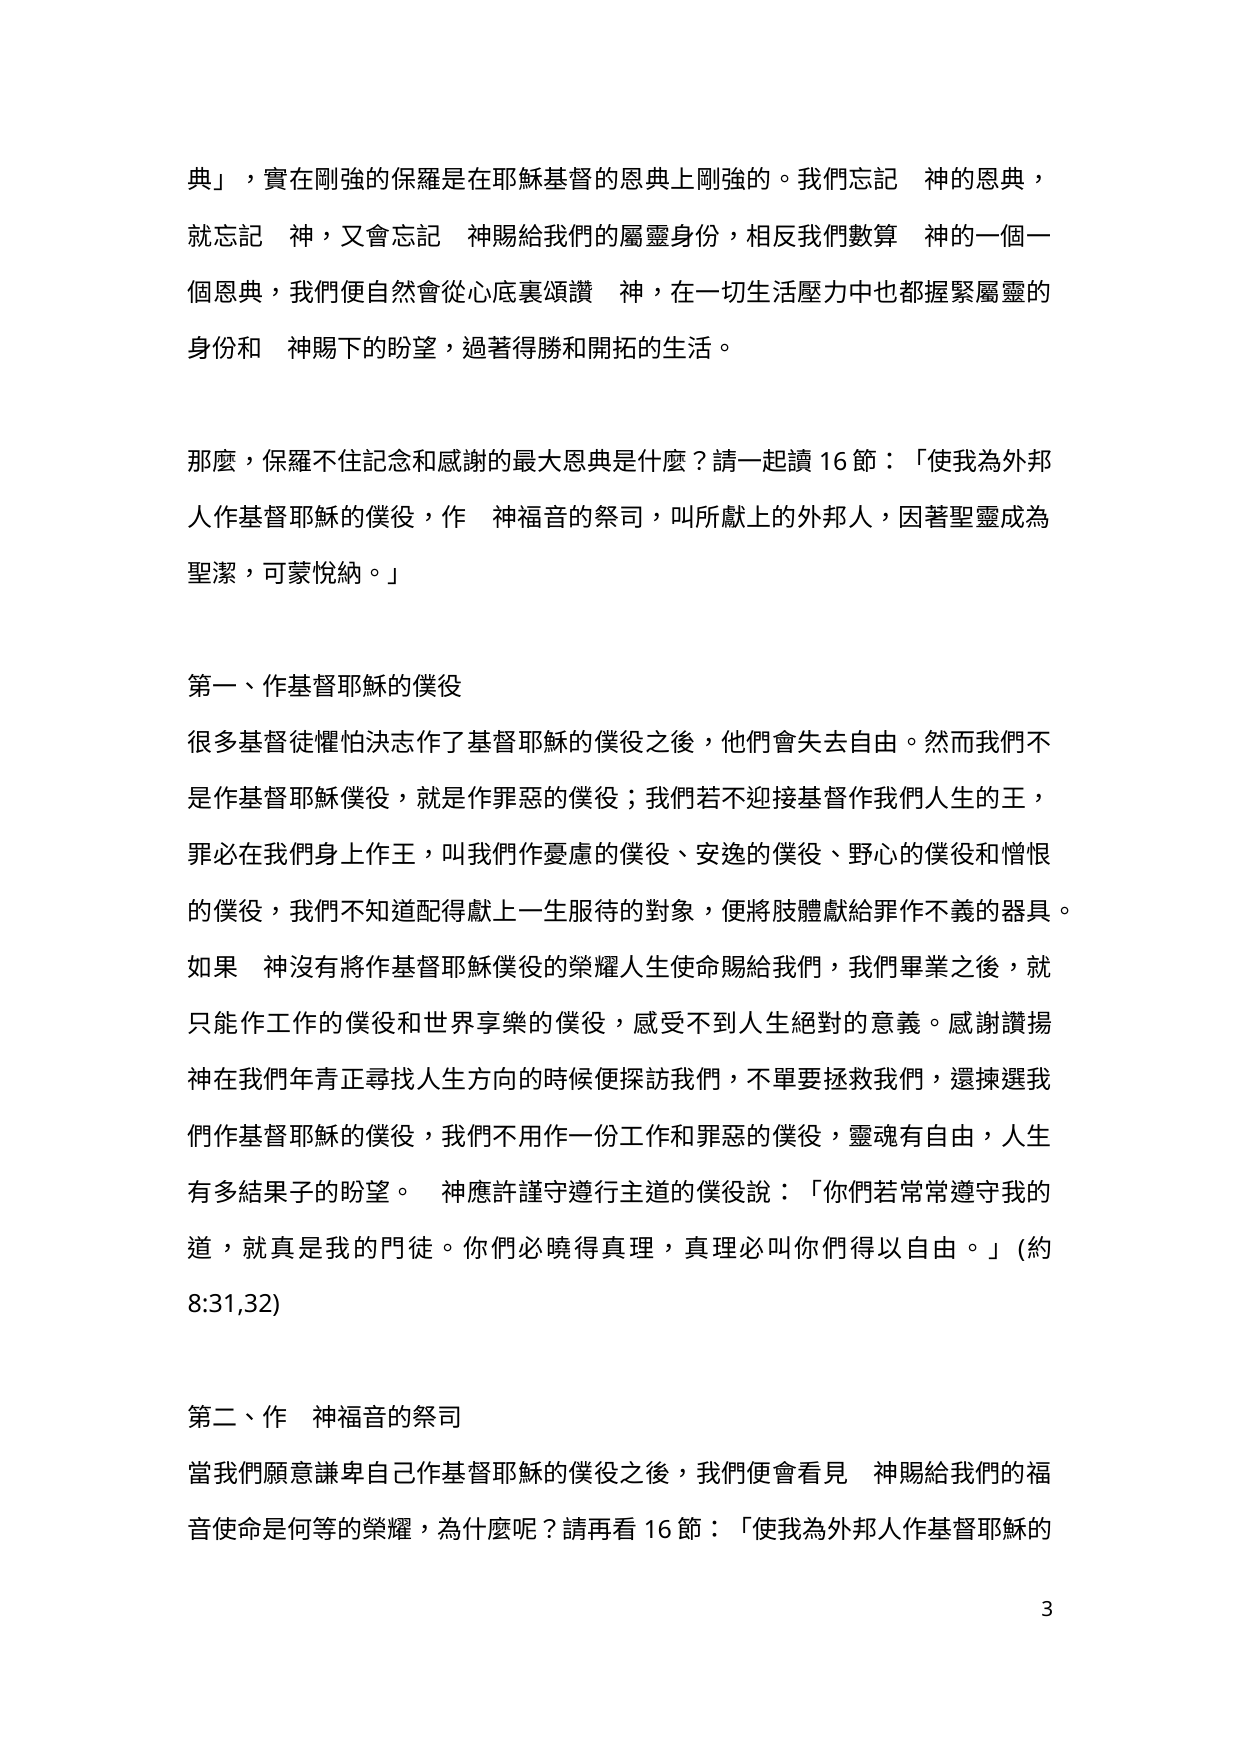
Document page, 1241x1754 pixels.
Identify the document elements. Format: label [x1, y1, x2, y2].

text [187, 159, 1053, 647]
text [187, 666, 1053, 1547]
